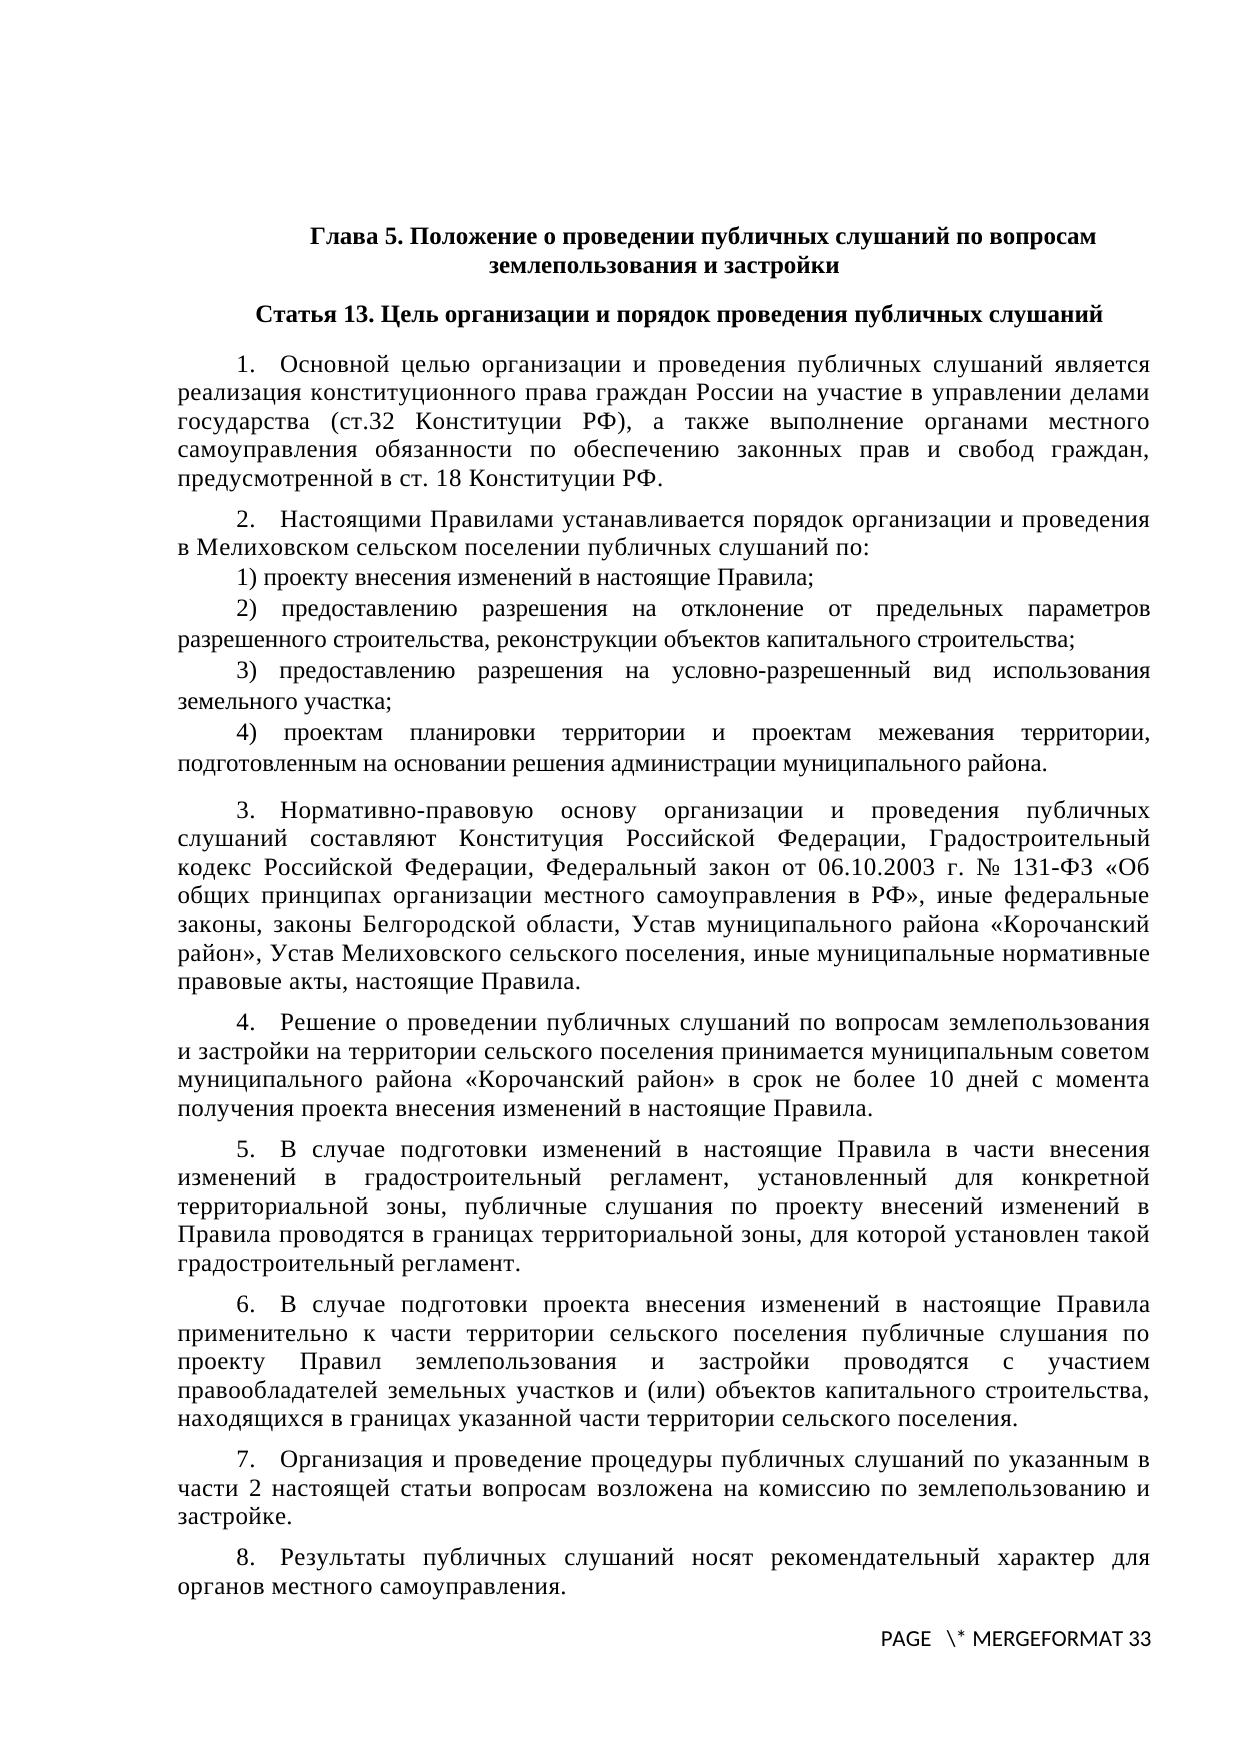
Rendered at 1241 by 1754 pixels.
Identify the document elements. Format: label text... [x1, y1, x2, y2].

text В случае подготовки проекта внесения изменений в настоящие Правила применительно к части территории сельского поселения публичные слушания по проекту Правил землепользования и застройки проводятся с участием правообладателей земельных участков и (или) объектов капитального строительства, находящихся в границах указанной части территории сельского поселения. [177, 1290, 1152, 1432]
text Глава 5. Положение о проведении публичных слушаний по вопросам землепользования и застройки [177, 222, 1152, 279]
text Решение о проведении публичных слушаний по вопросам землепользования и застройки на территории сельского поселения принимается муниципальным советом муниципального района «Корочанский район» в срок не более 10 дней с момента получения проекта внесения изменений в настоящие Правила. [177, 1008, 1152, 1122]
text Настоящими Правилами устанавливается порядок организации и проведения в Мелиховском сельском поселении публичных слушаний по: [177, 504, 1152, 562]
list Основной целью организации и проведения публичных слушаний является реализация конституционного права граждан России на участие в управлении делами государства (ст.32 Конституции РФ), а также выполнение органами местного самоуправления обязанности по обеспечению законных прав и свобод граждан, предусмотренной в ст. 18 Конституции РФ. [177, 349, 1152, 492]
list 3) предоставлению разрешения на условно-разрешенный вид использования земельного участка; [177, 655, 1152, 714]
list 1) проекту внесения изменений в настоящие Правила; [177, 562, 1152, 590]
text Нормативно-правовую основу организации и проведения публичных слушаний составляют Конституция Российской Федерации, Градостроительный кодекс Российской Федерации, Федеральный закон от 06.10.2003 г. № 131-ФЗ «Об общих принципах организации местного самоуправления в РФ», иные федеральные законы, законы Белгородской области, Устав муниципального района «Корочанский район», Устав Мелиховского сельского поселения, иные муниципальные нормативные правовые акты, настоящие Правила. [177, 796, 1152, 995]
text В случае подготовки изменений в настоящие Правила в части внесения изменений в градостроительный регламент, установленный для конкретной территориальной зоны, публичные слушания по проекту внесений изменений в Правила проводятся в границах территориальной зоны, для которой установлен такой градостроительный регламент. [177, 1134, 1152, 1277]
text Организация и проведение процедуры публичных слушаний по указанным в части 2 настоящей статьи вопросам возложена на комиссию по землепользованию и застройке. [177, 1445, 1152, 1531]
list 4) проектам планировки территории и проектам межевания территории, подготовленным на основании решения администрации муниципального района. [177, 717, 1152, 777]
list 2) предоставлению разрешения на отклонение от предельных параметров разрешенного строительства, реконструкции объектов капитального строительства; [177, 593, 1152, 652]
text Результаты публичных слушаний носят рекомендательный характер для органов местного самоуправления. [177, 1543, 1152, 1600]
text Статья 13. Цель организации и порядок проведения публичных слушаний [177, 300, 1152, 328]
